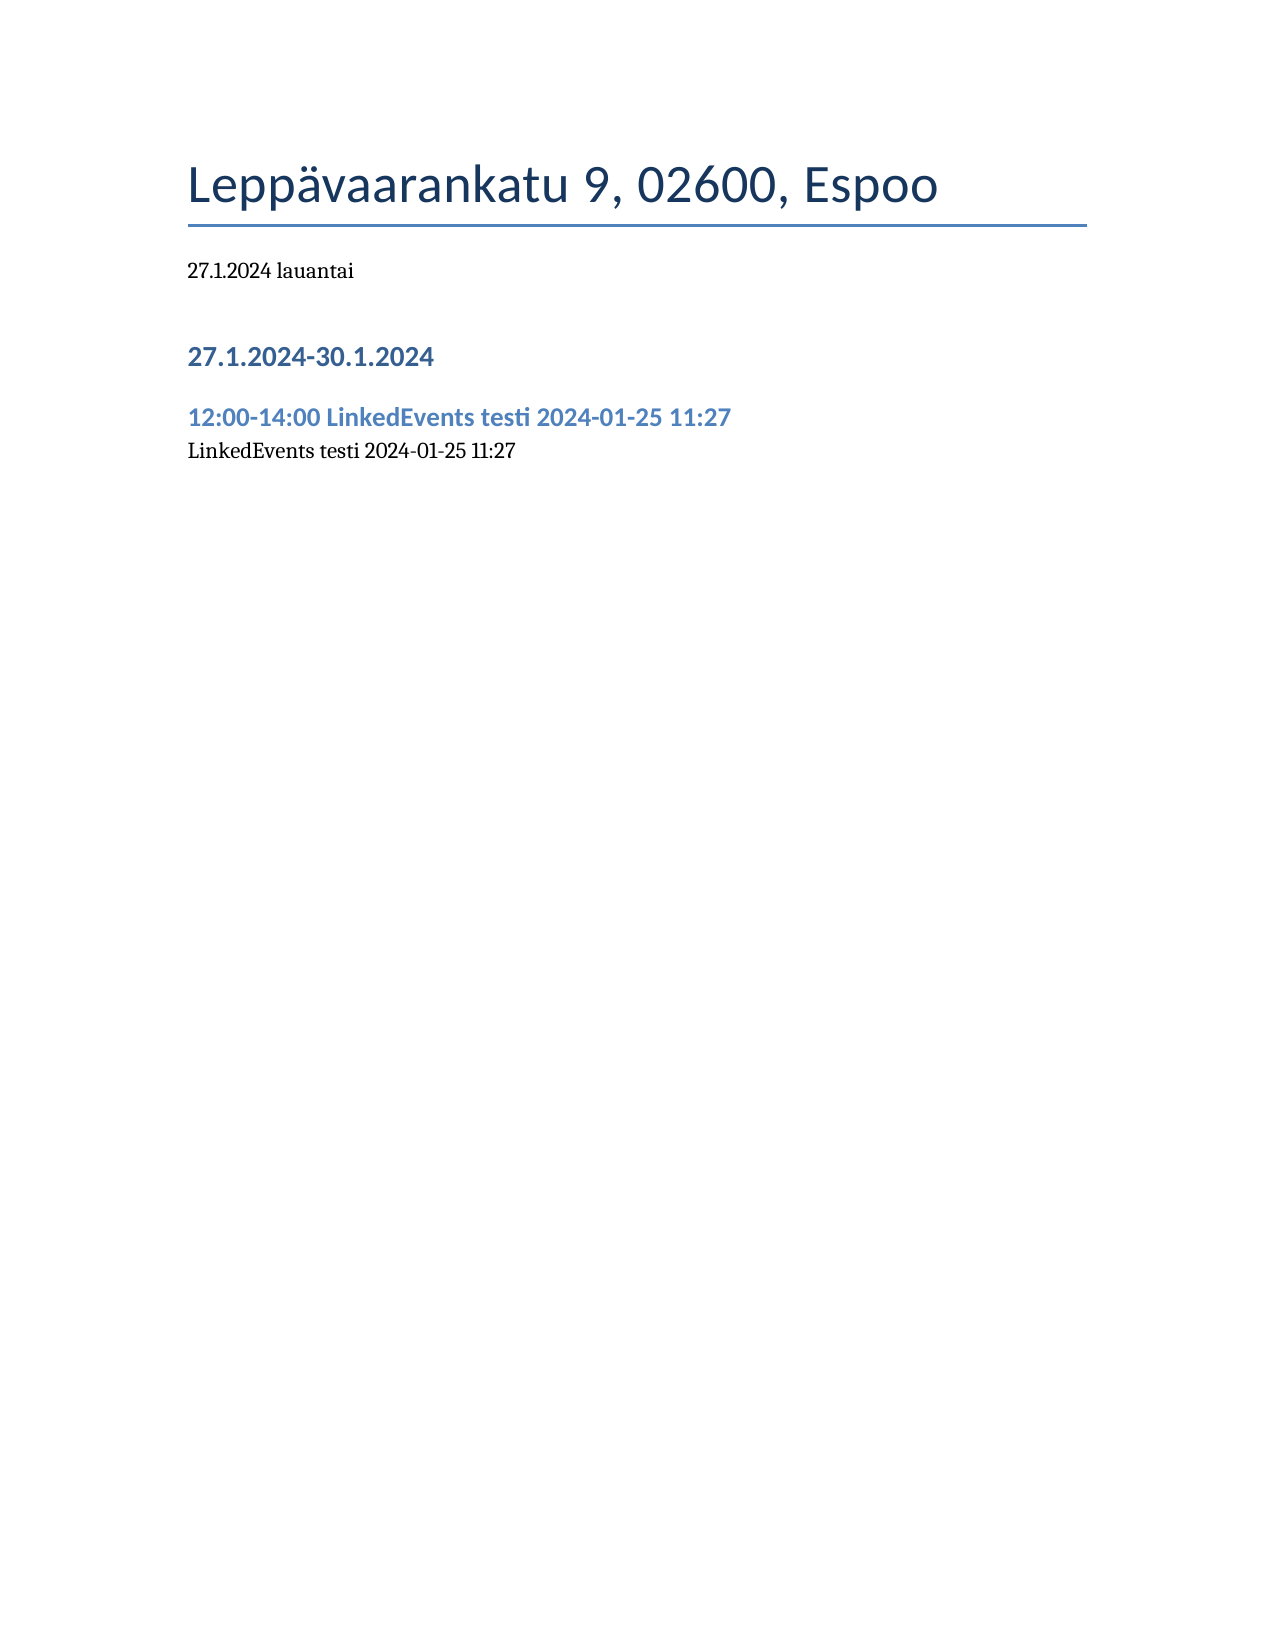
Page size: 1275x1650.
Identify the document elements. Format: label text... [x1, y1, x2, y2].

text LinkedEvents testi 2024-01-25 11:27 [187, 438, 1087, 464]
subtitle 12:00-14:00 LinkedEvents testi 2024-01-25 11:27 [187, 400, 1087, 433]
text 27.1.2024 lauantai [187, 258, 1087, 284]
subtitle 27.1.2024-30.1.2024 [187, 338, 1087, 374]
title Leppävaarankatu 9, 02600, Espoo [187, 150, 1087, 227]
